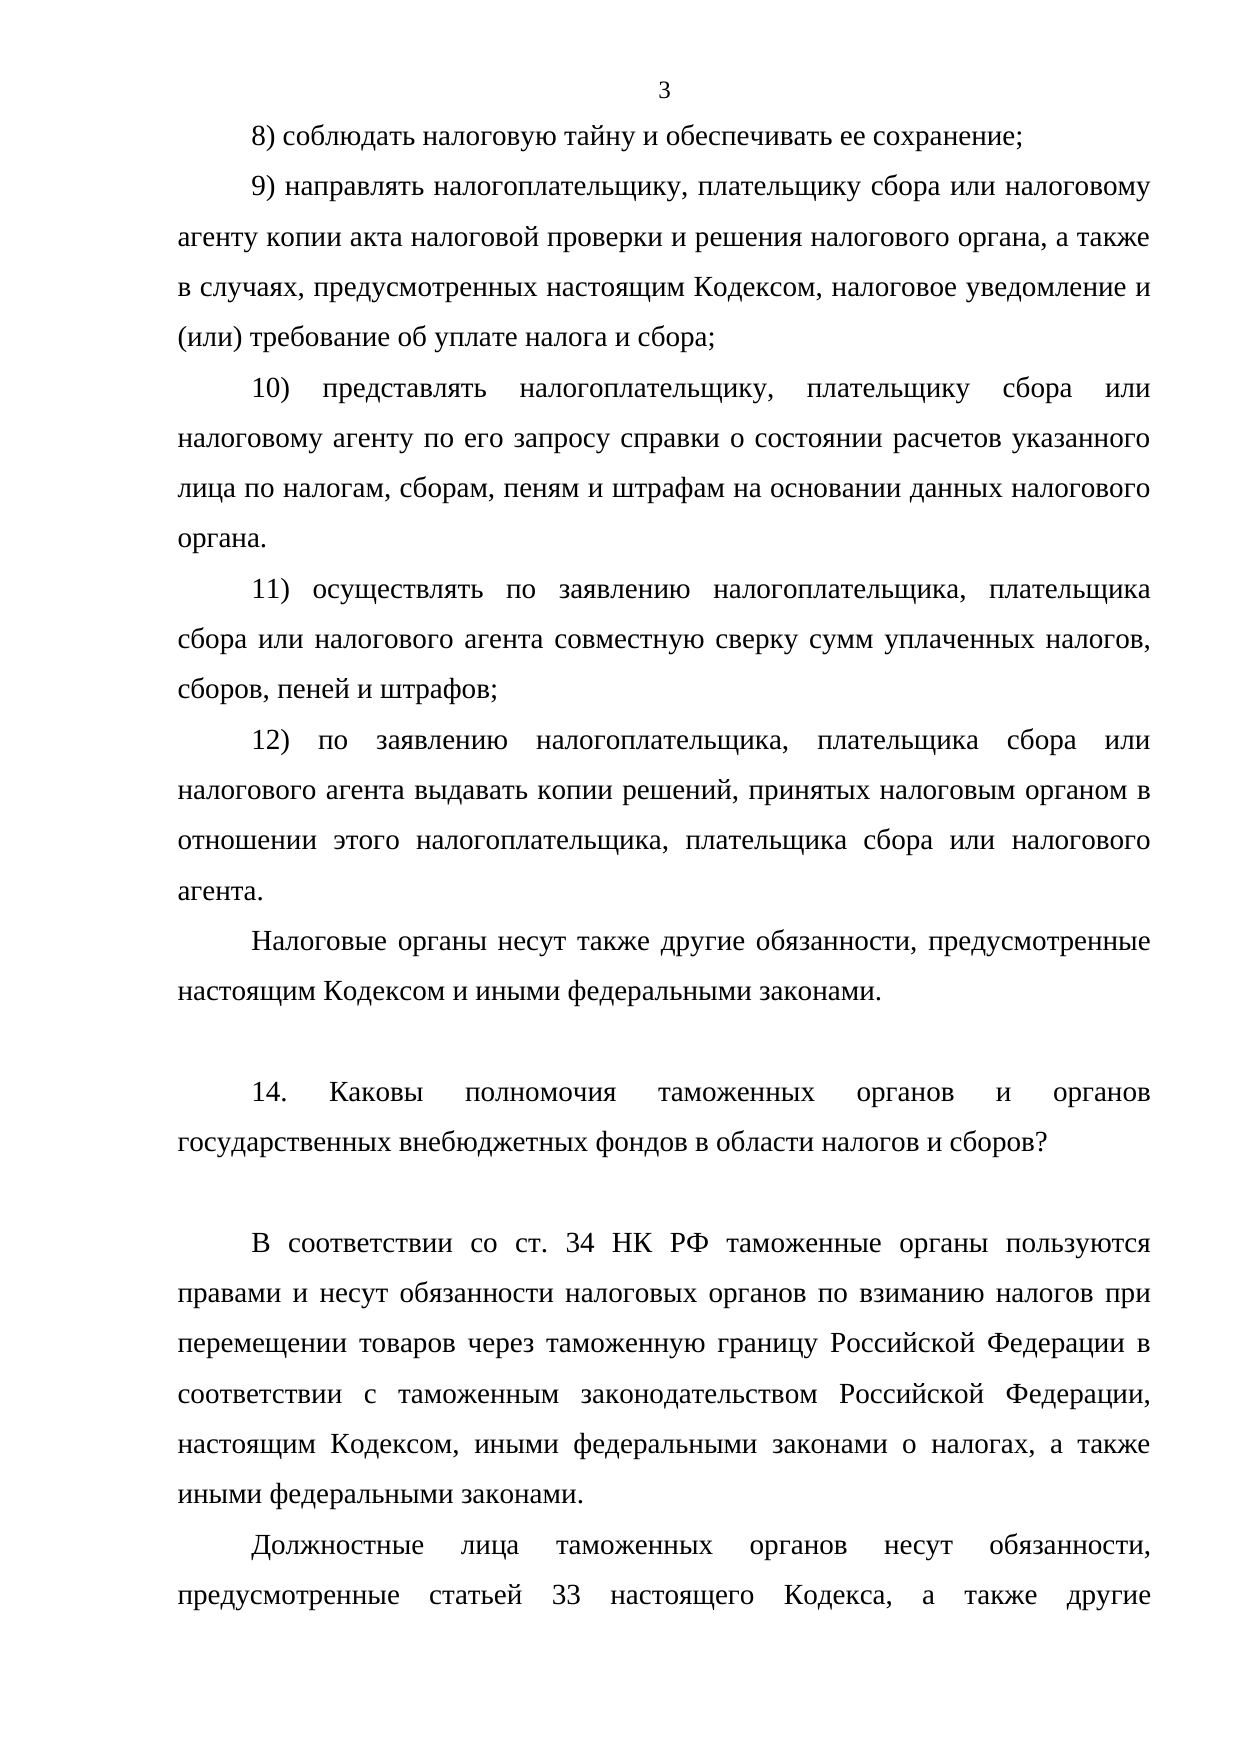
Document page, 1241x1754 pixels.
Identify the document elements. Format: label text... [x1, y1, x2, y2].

text Налоговые органы несут также другие обязанности, предусмотренные настоящим Кодексом и иными федеральными законами. [177, 923, 1152, 1007]
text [177, 1527, 1152, 1611]
text 11) осуществлять по заявлению налогоплательщика, плательщика сбора или налогового агента совместную сверку сумм уплаченных налогов, сборов, пеней и штрафов; [177, 571, 1152, 705]
text 12) по заявлению налогоплательщика, плательщика сбора или налогового агента выдавать копии решений, принятых налоговым органом в отношении этого налогоплательщика, плательщика сбора или налогового агента. [177, 722, 1152, 906]
text 8) соблюдать налоговую тайну и обеспечивать ее сохранение; [177, 118, 1152, 152]
text 14. Каковы полномочия таможенных органов и органов государственных внебюджетных фондов в области налогов и сборов? [177, 1074, 1152, 1158]
text 9) направлять налогоплательщику, плательщику сбора или налоговому агенту копии акта налоговой проверки и решения налогового органа, а также в случаях, предусмотренных настоящим Кодексом, налоговое уведомление и (или) требование об уплате налога и сбора; [177, 168, 1152, 353]
text В соответствии со ст. 34 НК РФ таможенные органы пользуются правами и несут обязанности налоговых органов по взиманию налогов при перемещении товаров через таможенную границу Российской Федерации в соответствии с таможенным законодательством Российской Федерации, настоящим Кодексом, иными федеральными законами о налогах, а также иными федеральными законами. [177, 1225, 1152, 1510]
text 10) представлять налогоплательщику, плательщику сбора или налоговому агенту по его запросу справки о состоянии расчетов указанного лица по налогам, сборам, пеням и штрафам на основании данных налогового органа. [177, 370, 1152, 554]
